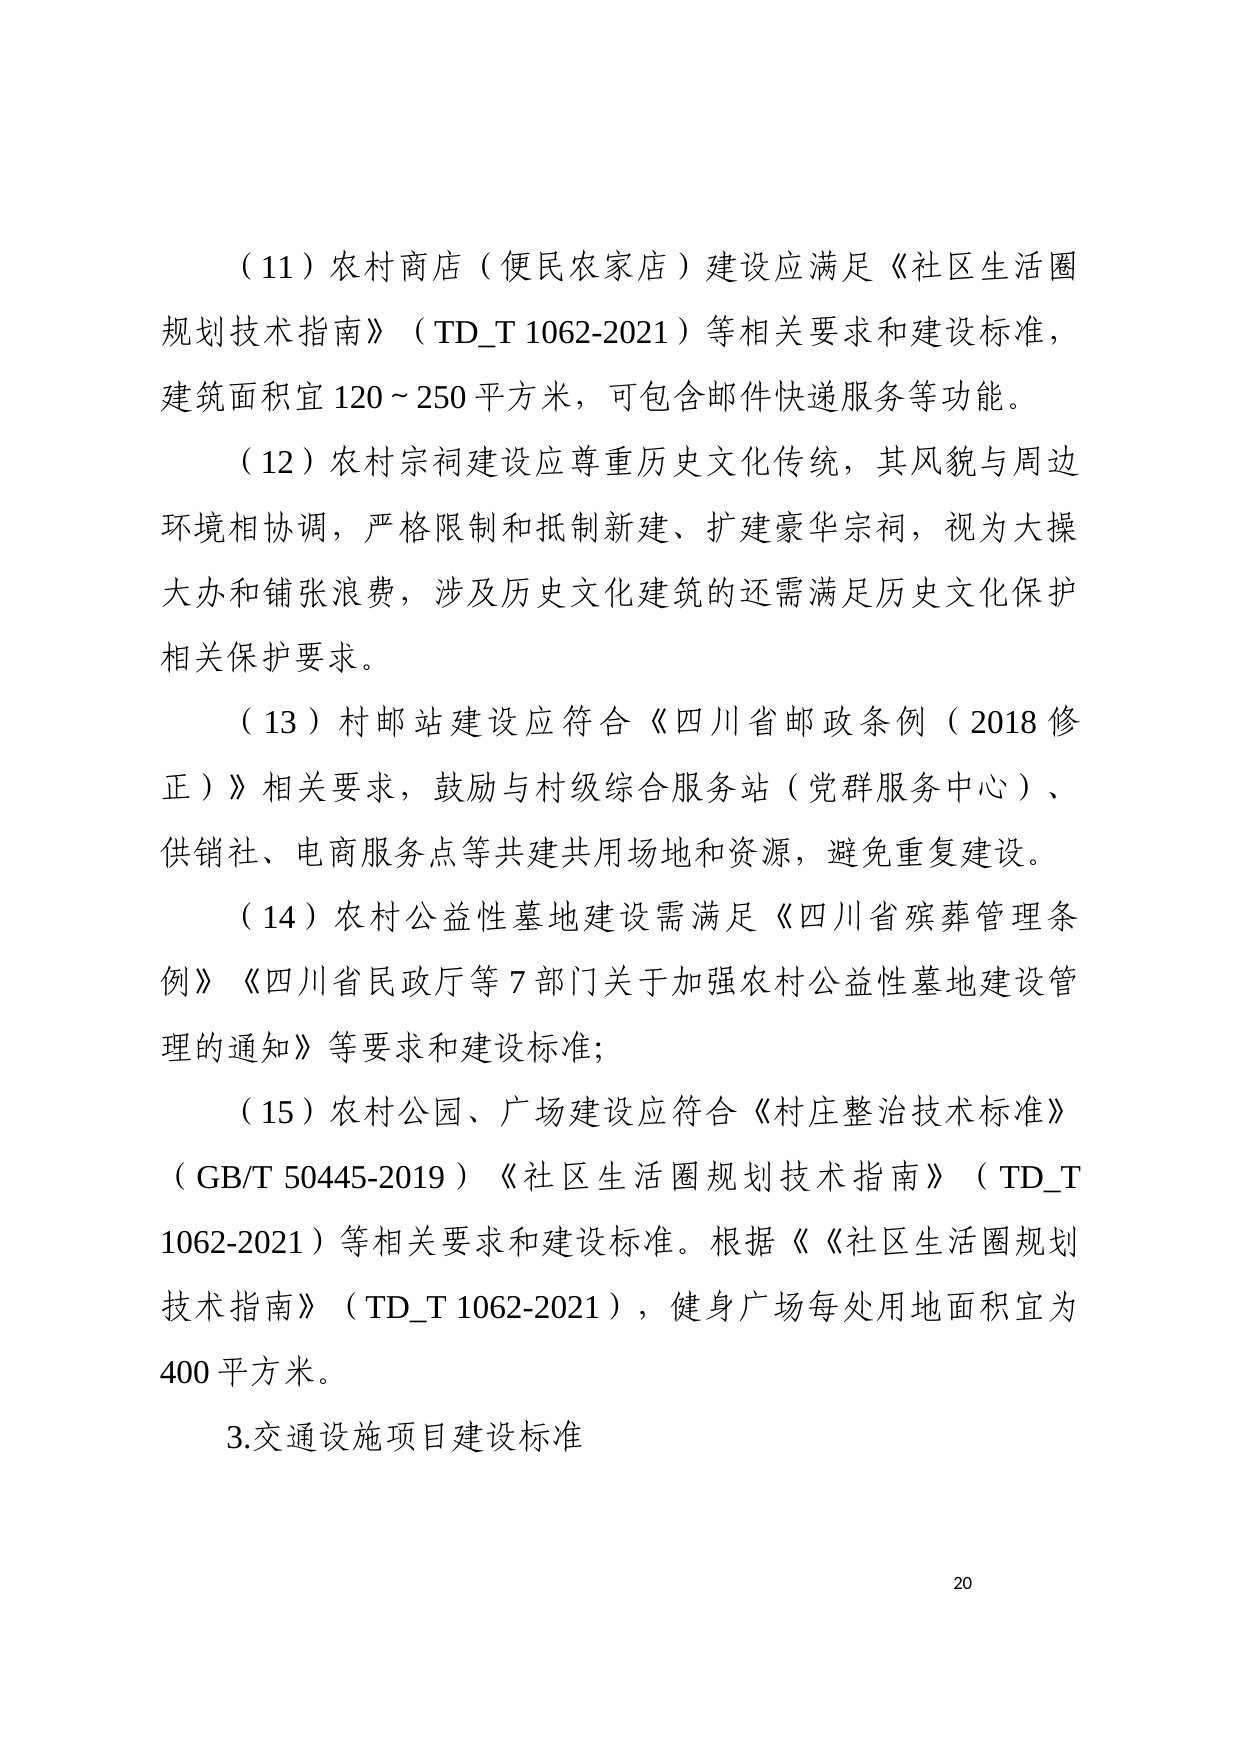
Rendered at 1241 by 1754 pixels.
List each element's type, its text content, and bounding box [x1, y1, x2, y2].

text （11）农村商店（便民农家店）建设应满足《社区生活圈规划技术指南》（TD_T 1062-2021）等相关要求和建设标准，建筑面积宜120～250平方米，可包含邮件快递服务等功能。 [159, 233, 1081, 428]
text （14）农村公益性墓地建设需满足《四川省殡葬管理条例》《四川省民政厅等7部门关于加强农村公益性墓地建设管理的通知》等要求和建设标准； [159, 883, 1081, 1078]
text 3.交通设施项目建设标准 [159, 1403, 1081, 1468]
text （12）农村宗祠建设应尊重历史文化传统，其风貌与周边环境相协调，严格限制和抵制新建、扩建豪华宗祠，视为大操大办和铺张浪费，涉及历史文化建筑的还需满足历史文化保护相关保护要求。 [159, 428, 1081, 688]
text （15）农村公园、广场建设应符合《村庄整治技术标准》（GB/T 50445-2019）《社区生活圈规划技术指南》（TD_T 1062-2021）等相关要求和建设标准。根据《《社区生活圈规划技术指南》（TD_T 1062-2021），健身广场每处用地面积宜为400平方米。 [159, 1078, 1081, 1403]
text （13）村邮站建设应符合《四川省邮政条例（2018修正）》相关要求，鼓励与村级综合服务站（党群服务中心）、供销社、电商服务点等共建共用场地和资源，避免重复建设。 [159, 688, 1081, 883]
